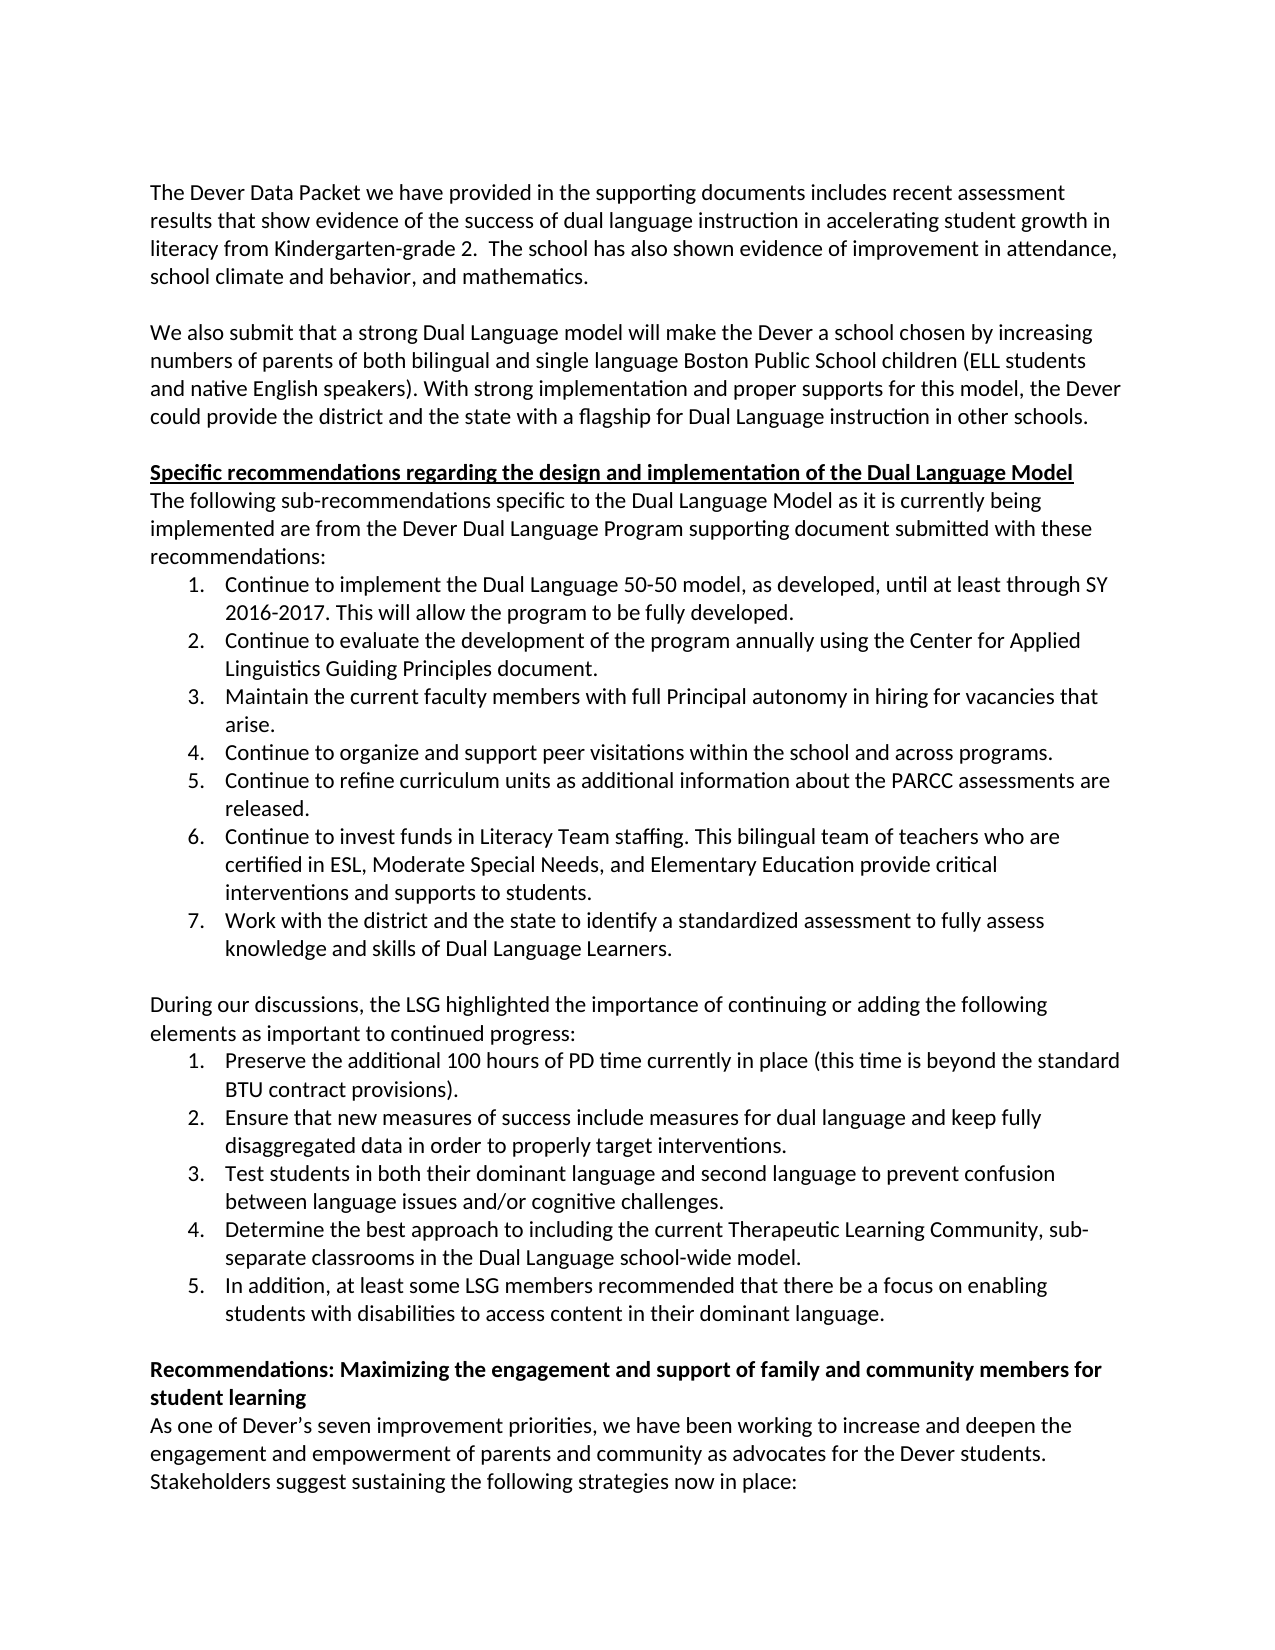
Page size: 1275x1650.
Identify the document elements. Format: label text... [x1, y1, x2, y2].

list Test students in both their dominant language and second language to prevent confusion between language issues and/or cognitive challenges. [187, 1159, 1125, 1215]
list Preserve the additional 100 hours of PD time currently in place (this time is beyond the standard BTU contract provisions). [187, 1047, 1125, 1103]
list Determine the best approach to including the current Therapeutic Learning Community, sub-separate classrooms in the Dual Language school-wide model. [187, 1215, 1125, 1271]
text During our discussions, the LSG highlighted the importance of continuing or adding the following elements as important to continued progress: [150, 991, 1125, 1047]
text As one of Dever’s seven improvement priorities, we have been working to increase and deepen the engagement and empowerment of parents and community as advocates for the Dever students. Stakeholders suggest sustaining the following strategies now in place: [150, 1411, 1125, 1495]
text The following sub-recommendations specific to the Dual Language Model as it is currently being implemented are from the Dever Dual Language Program supporting document submitted with these recommendations: [150, 486, 1125, 570]
list Continue to organize and support peer visitations within the school and across programs. [187, 738, 1125, 766]
text Specific recommendations regarding the design and implementation of the Dual Language Model [150, 458, 1125, 486]
text We also submit that a strong Dual Language model will make the Dever a school chosen by increasing numbers of parents of both bilingual and single language Boston Public School children (ELL students and native English speakers). With strong implementation and proper supports for this model, the Dever could provide the district and the state with a flagship for Dual Language instruction in other schools. [150, 318, 1125, 430]
list Maintain the current faculty members with full Principal autonomy in hiring for vacancies that arise. [187, 682, 1125, 738]
list Continue to invest funds in Literacy Team staffing. This bilingual team of teachers who are certified in ESL, Moderate Special Needs, and Elementary Education provide critical interventions and supports to students. [187, 822, 1125, 907]
list Continue to evaluate the development of the program annually using the Center for Applied Linguistics Guiding Principles document. [187, 626, 1125, 682]
list Continue to implement the Dual Language 50-50 model, as developed, until at least through SY 2016-2017. This will allow the program to be fully developed. [187, 570, 1125, 626]
list Continue to refine curriculum units as additional information about the PARCC assessments are released. [187, 766, 1125, 822]
list In addition, at least some LSG members recommended that there be a focus on enabling students with disabilities to access content in their dominant language. [187, 1271, 1125, 1327]
text Recommendations: Maximizing the engagement and support of family and community members for student learning [150, 1355, 1125, 1411]
list Ensure that new measures of success include measures for dual language and keep fully disaggregated data in order to properly target interventions. [187, 1103, 1125, 1159]
text The Dever Data Packet we have provided in the supporting documents includes recent assessment results that show evidence of the success of dual language instruction in accelerating student growth in literacy from Kindergarten-grade 2. The school has also shown evidence of improvement in attendance, school climate and behavior, and mathematics. [150, 178, 1125, 290]
list Work with the district and the state to identify a standardized assessment to fully assess knowledge and skills of Dual Language Learners. [187, 907, 1125, 963]
